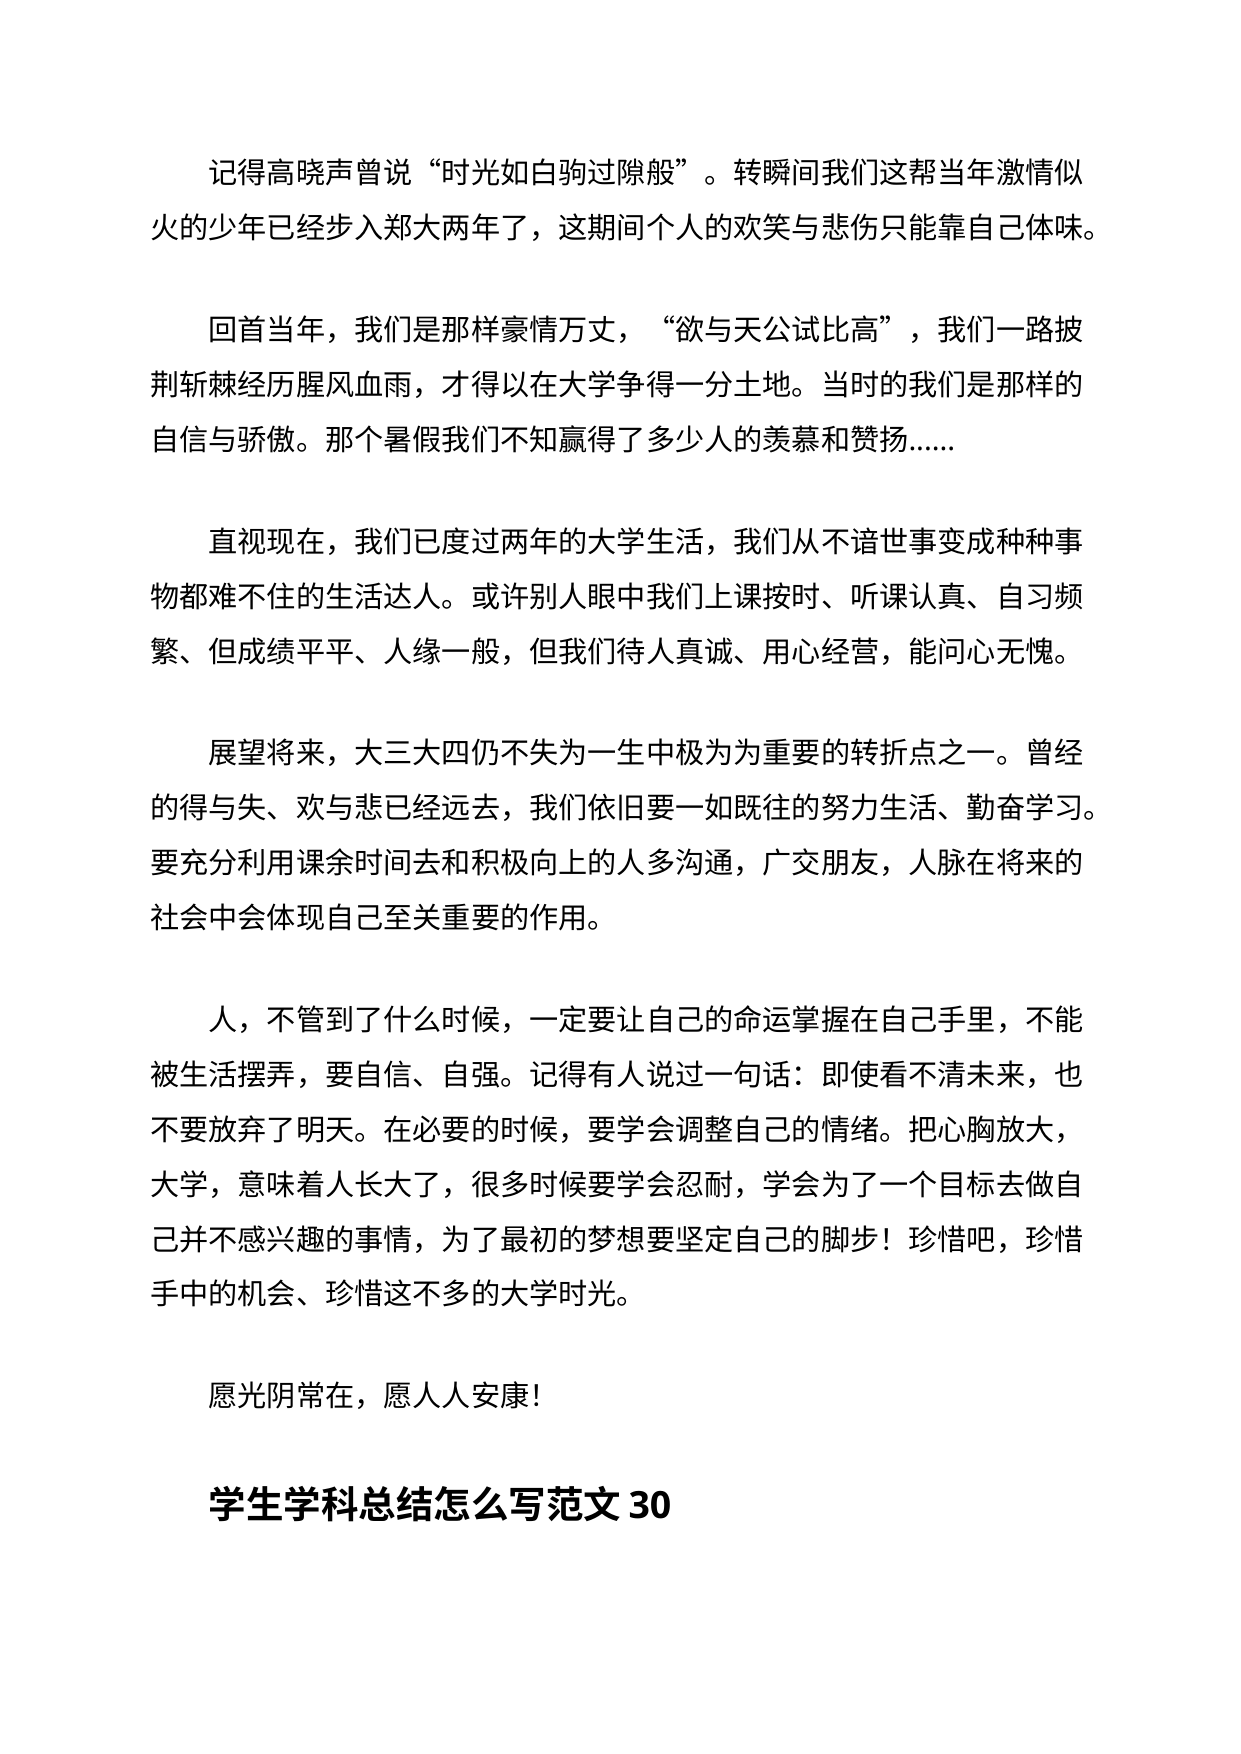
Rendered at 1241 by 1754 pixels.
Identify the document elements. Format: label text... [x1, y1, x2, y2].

text 人，不管到了什么时候，一定要让自己的命运掌握在自己手里，不能被生活摆弄，要自信、自强。记得有人说过一句话：即使看不清未来，也不要放弃了明天。在必要的时候，要学会调整自己的情绪。把心胸放大，大学，意味着人长大了，很多时候要学会忍耐，学会为了一个目标去做自己并不感兴趣的事情，为了最初的梦想要坚定自己的脚步！珍惜吧，珍惜手中的机会、珍惜这不多的大学时光。 [150, 996, 1090, 1313]
text 愿光阴常在，愿人人安康！ [150, 1373, 1090, 1415]
text 回首当年，我们是那样豪情万丈，“欲与天公试比高”，我们一路披荆斩棘经历腥风血雨，才得以在大学争得一分土地。当时的我们是那样的自信与骄傲。那个暑假我们不知赢得了多少人的羡慕和赞扬...... [150, 307, 1090, 459]
text 学生学科总结怎么写范文30 [150, 1474, 1090, 1529]
text 直视现在，我们已度过两年的大学生活，我们从不谙世事变成种种事物都难不住的生活达人。或许别人眼中我们上课按时、听课认真、自习频繁、但成绩平平、人缘一般，但我们待人真诚、用心经营，能问心无愧。 [150, 518, 1090, 671]
text 展望将来，大三大四仍不失为一生中极为为重要的转折点之一。曾经的得与失、欢与悲已经远去，我们依旧要一如既往的努力生活、勤奋学习。要充分利用课余时间去和积极向上的人多沟通，广交朋友，人脉在将来的社会中会体现自己至关重要的作用。 [150, 730, 1090, 937]
text 记得高晓声曾说“时光如白驹过隙般”。转瞬间我们这帮当年激情似火的少年已经步入郑大两年了，这期间个人的欢笑与悲伤只能靠自己体味。 [150, 150, 1090, 247]
